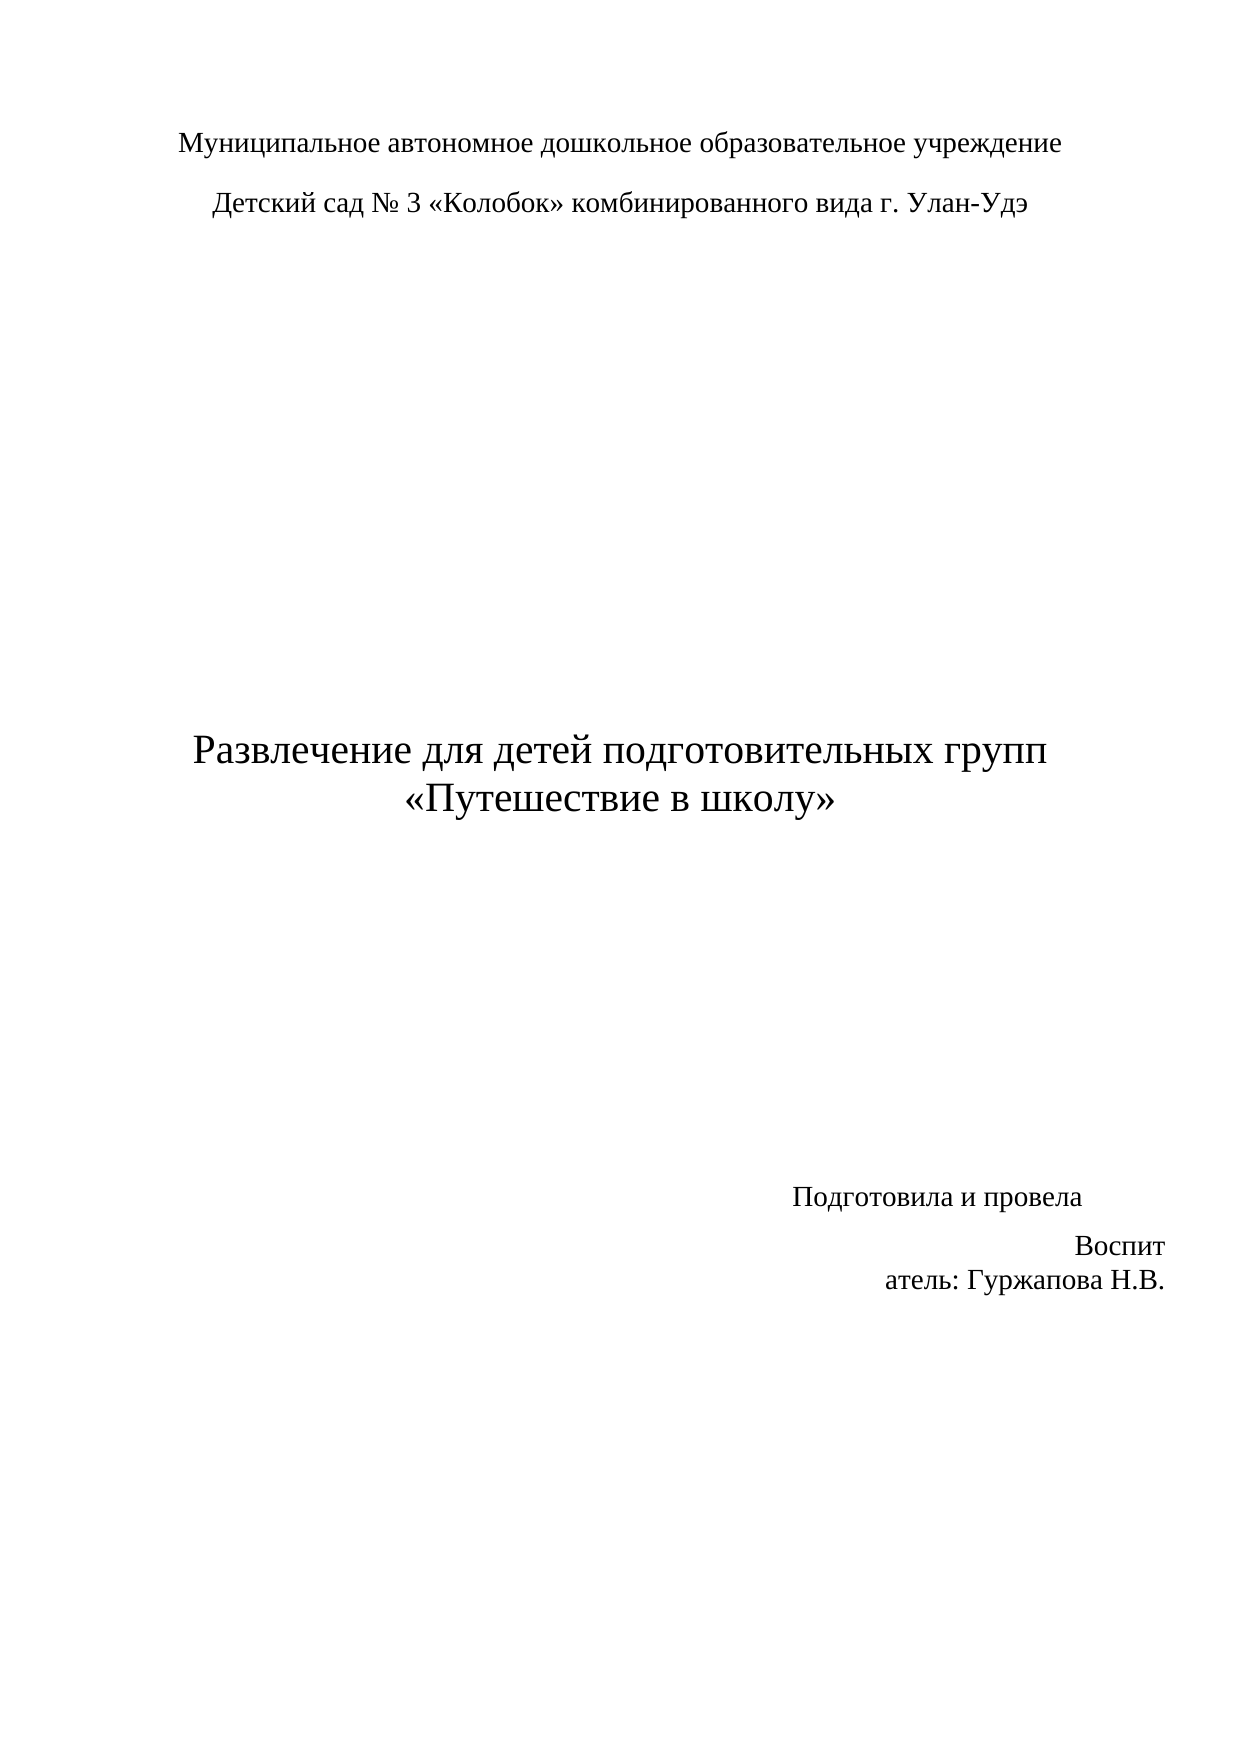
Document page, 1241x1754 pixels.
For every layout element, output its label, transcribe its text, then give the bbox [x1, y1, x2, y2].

text Подготовила и провела [75, 1179, 1165, 1213]
text Муниципальное автономное дошкольное образовательное учреждение [75, 125, 1165, 159]
text Детский сад № 3 «Колобок» комбинированного вида г. Улан-Удэ [75, 185, 1165, 218]
text Воспитатель: Гуржапова Н.В. [75, 1228, 1165, 1295]
text Развлечение для детей подготовительных групп «Путешествие в школу» [75, 724, 1165, 820]
